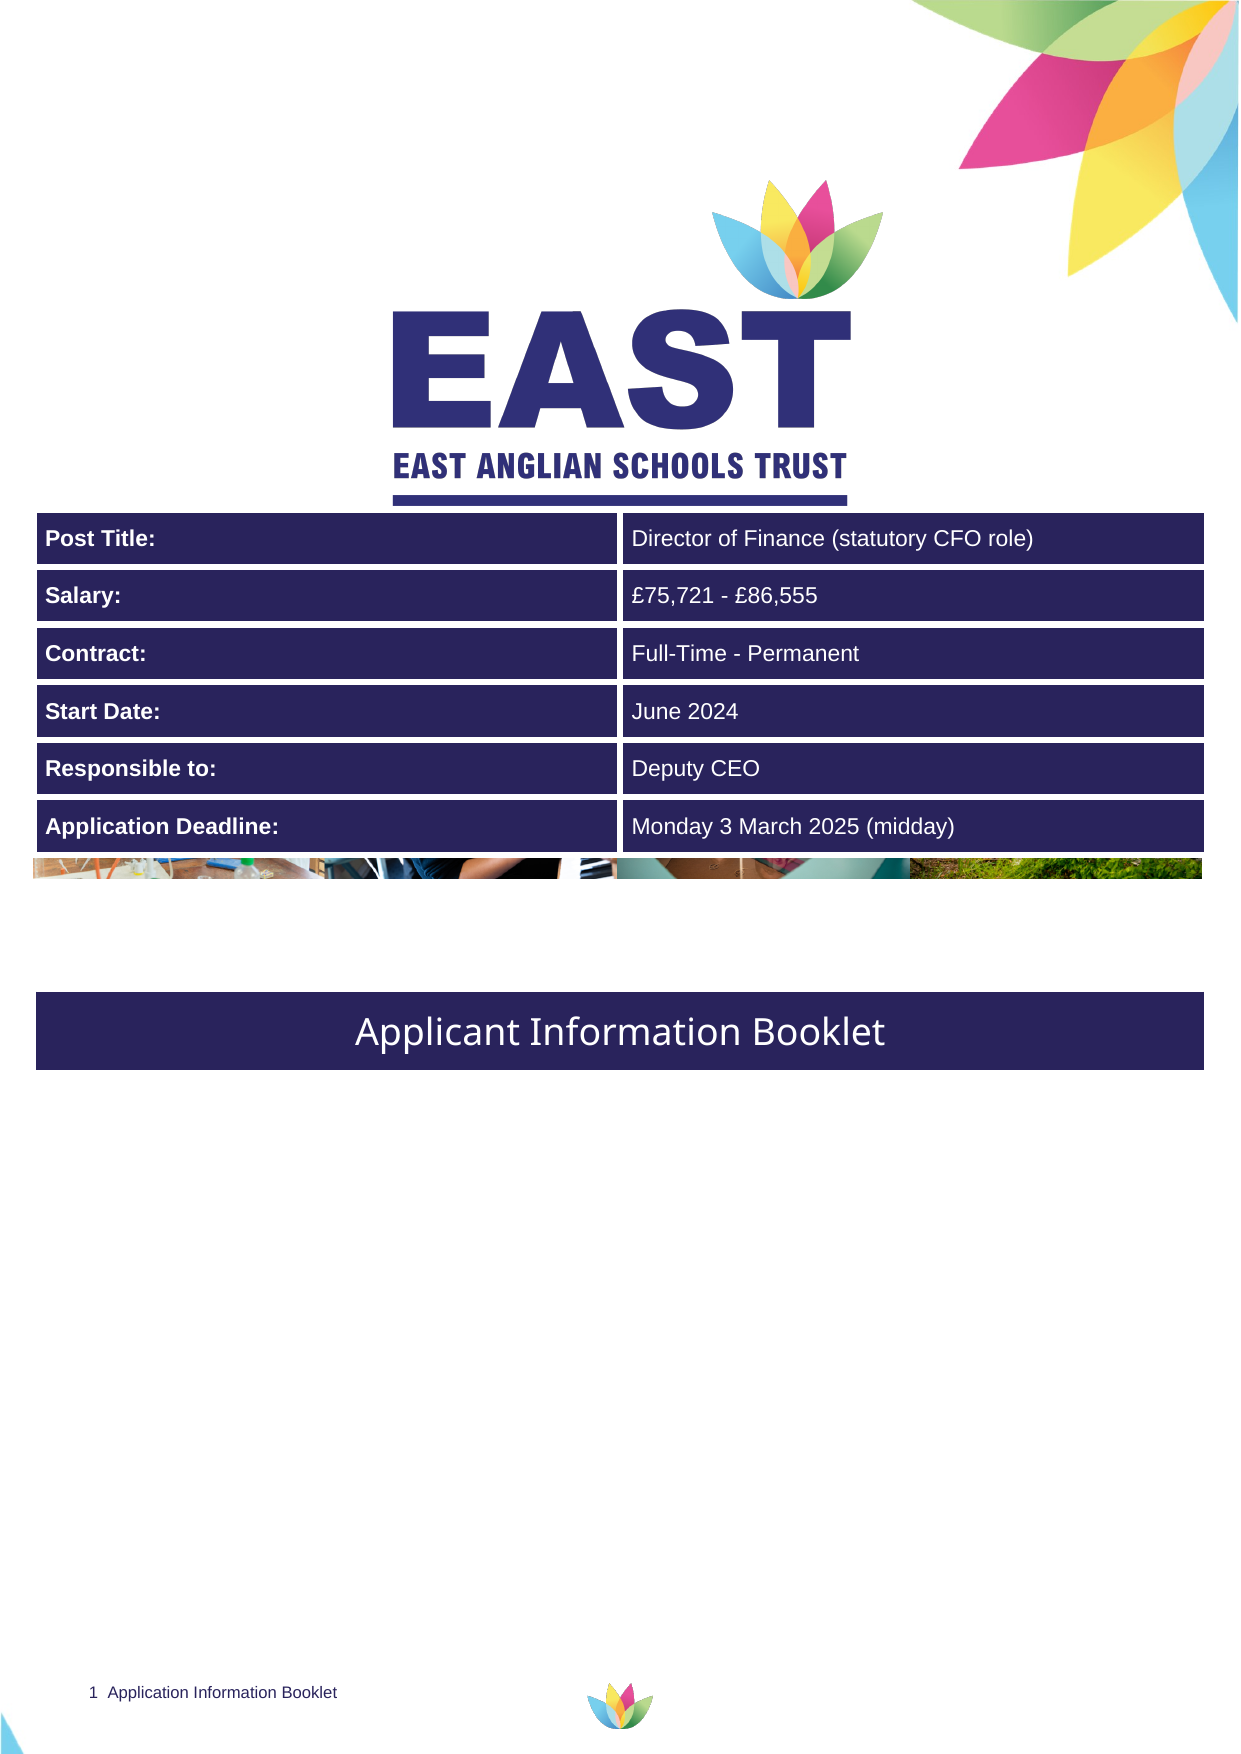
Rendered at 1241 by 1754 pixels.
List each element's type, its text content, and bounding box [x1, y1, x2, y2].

picture [587, 1683, 653, 1729]
table_cell Start Date: [37, 685, 617, 737]
table_cell Application Deadline: [37, 800, 617, 852]
table_cell Contract: [37, 628, 617, 679]
table_cell £75,721 - £86,555 [623, 570, 1204, 621]
table_cell June 2024 [623, 685, 1204, 737]
table_cell Salary: [37, 570, 617, 621]
table_cell Responsible to: [37, 743, 617, 794]
picture [33, 858, 1202, 879]
table_cell Deputy CEO [623, 743, 1204, 794]
picture [0, 1629, 526, 1754]
table_header Director of Finance (statutory CFO role) [623, 513, 1204, 564]
picture [385, 0, 1239, 506]
table_header Applicant Information Booklet [37, 993, 1203, 1069]
table_header Post Title: [37, 513, 617, 564]
table_cell Full-Time - Permanent [623, 628, 1204, 679]
table_cell Monday 3 March 2025 (midday) [623, 800, 1204, 852]
